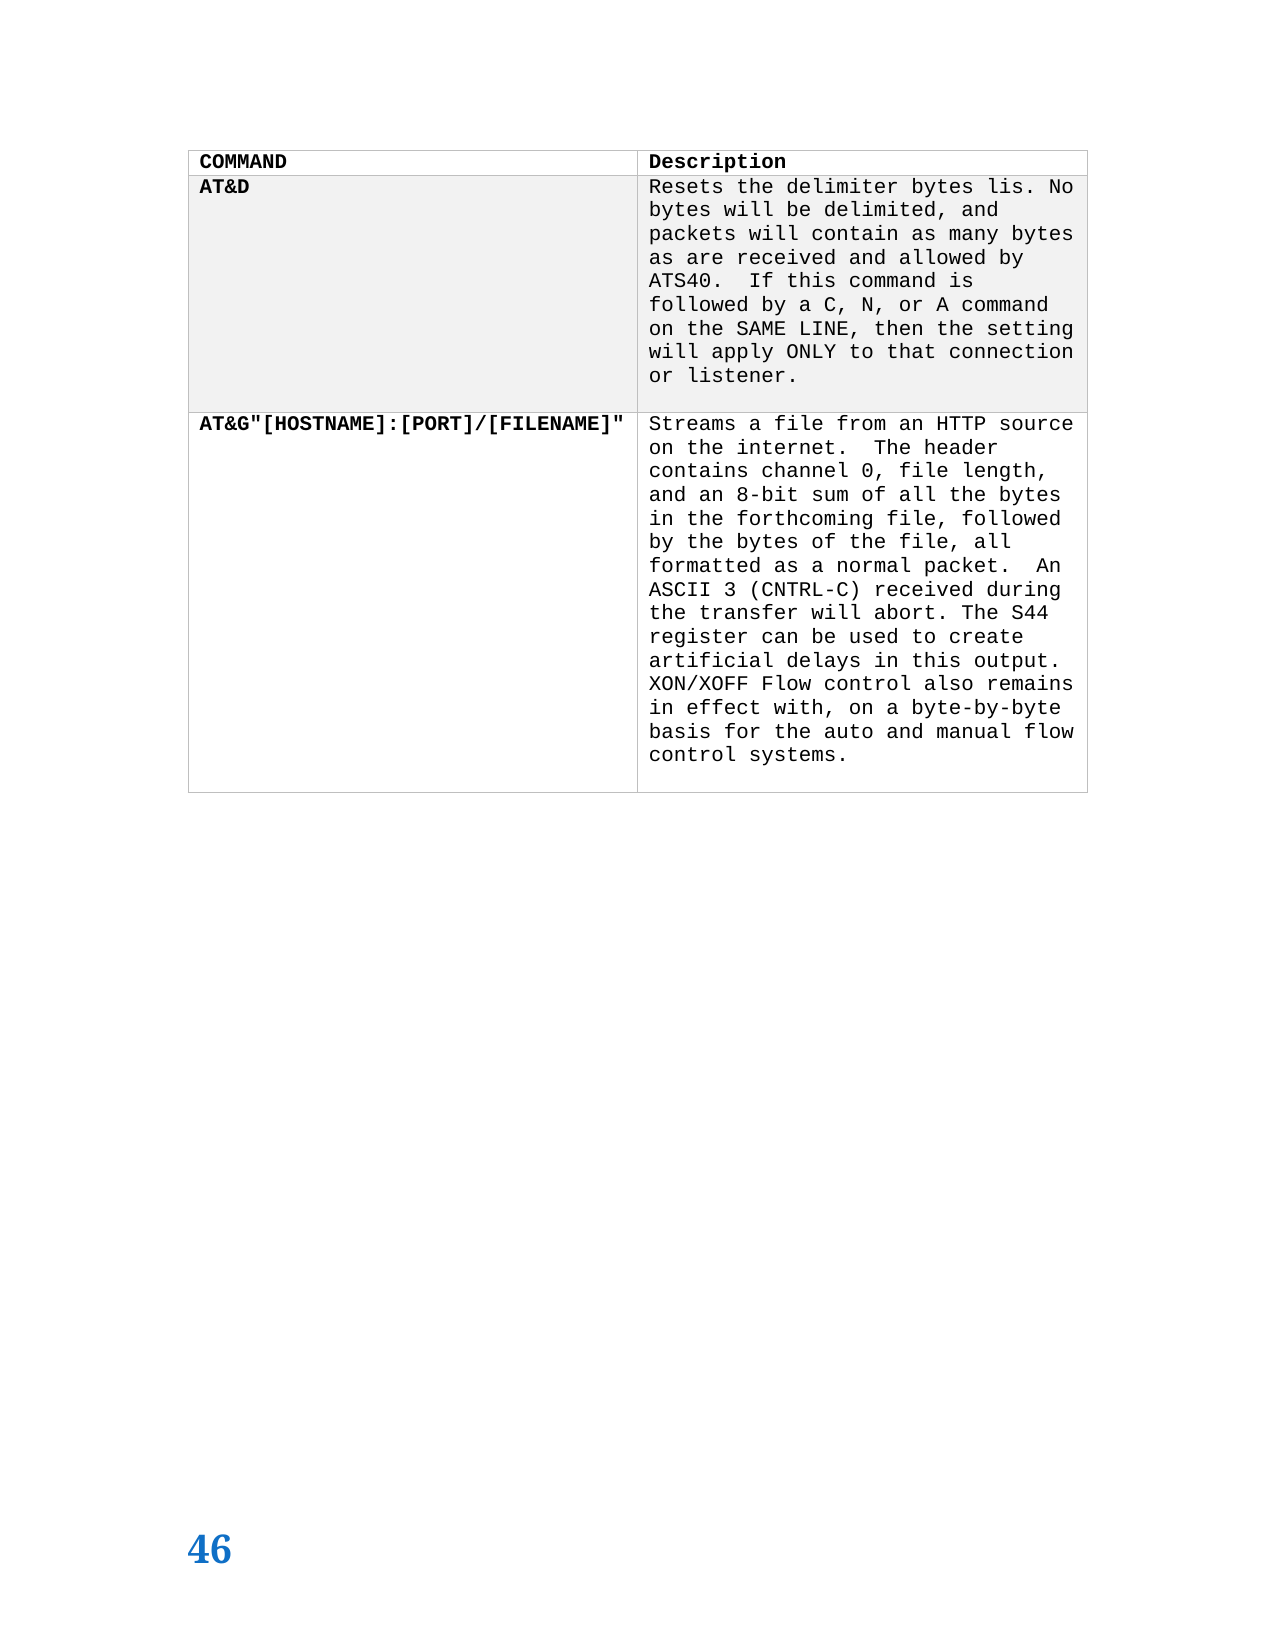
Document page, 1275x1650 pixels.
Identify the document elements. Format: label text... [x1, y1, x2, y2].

table_header COMMAND [189, 151, 637, 175]
table_cell Streams a file from an HTTP source on the internet. The header contains channel 0, file length, and an 8-bit sum of all the bytes in the forthcoming file, followed by the bytes of the file, all formatted as a normal packet. An ASCII 3 (CNTRL-C) received during the transfer will abort. The S44 register can be used to create artificial delays in this output. XON/XOFF Flow control also remains in effect with, on a byte-by-byte basis for the auto and manual flow control systems. [638, 413, 1087, 792]
table_cell Resets the delimiter bytes lis. No bytes will be delimited, and packets will contain as many bytes as are received and allowed by ATS40. If this command is followed by a C, N, or A command on the SAME LINE, then the setting will apply ONLY to that connection or listener. [638, 176, 1087, 412]
table_cell AT&G"[HOSTNAME]:[PORT]/[FILENAME]" [189, 413, 637, 792]
table_header Description [638, 151, 1087, 175]
table_cell AT&D [189, 176, 637, 412]
